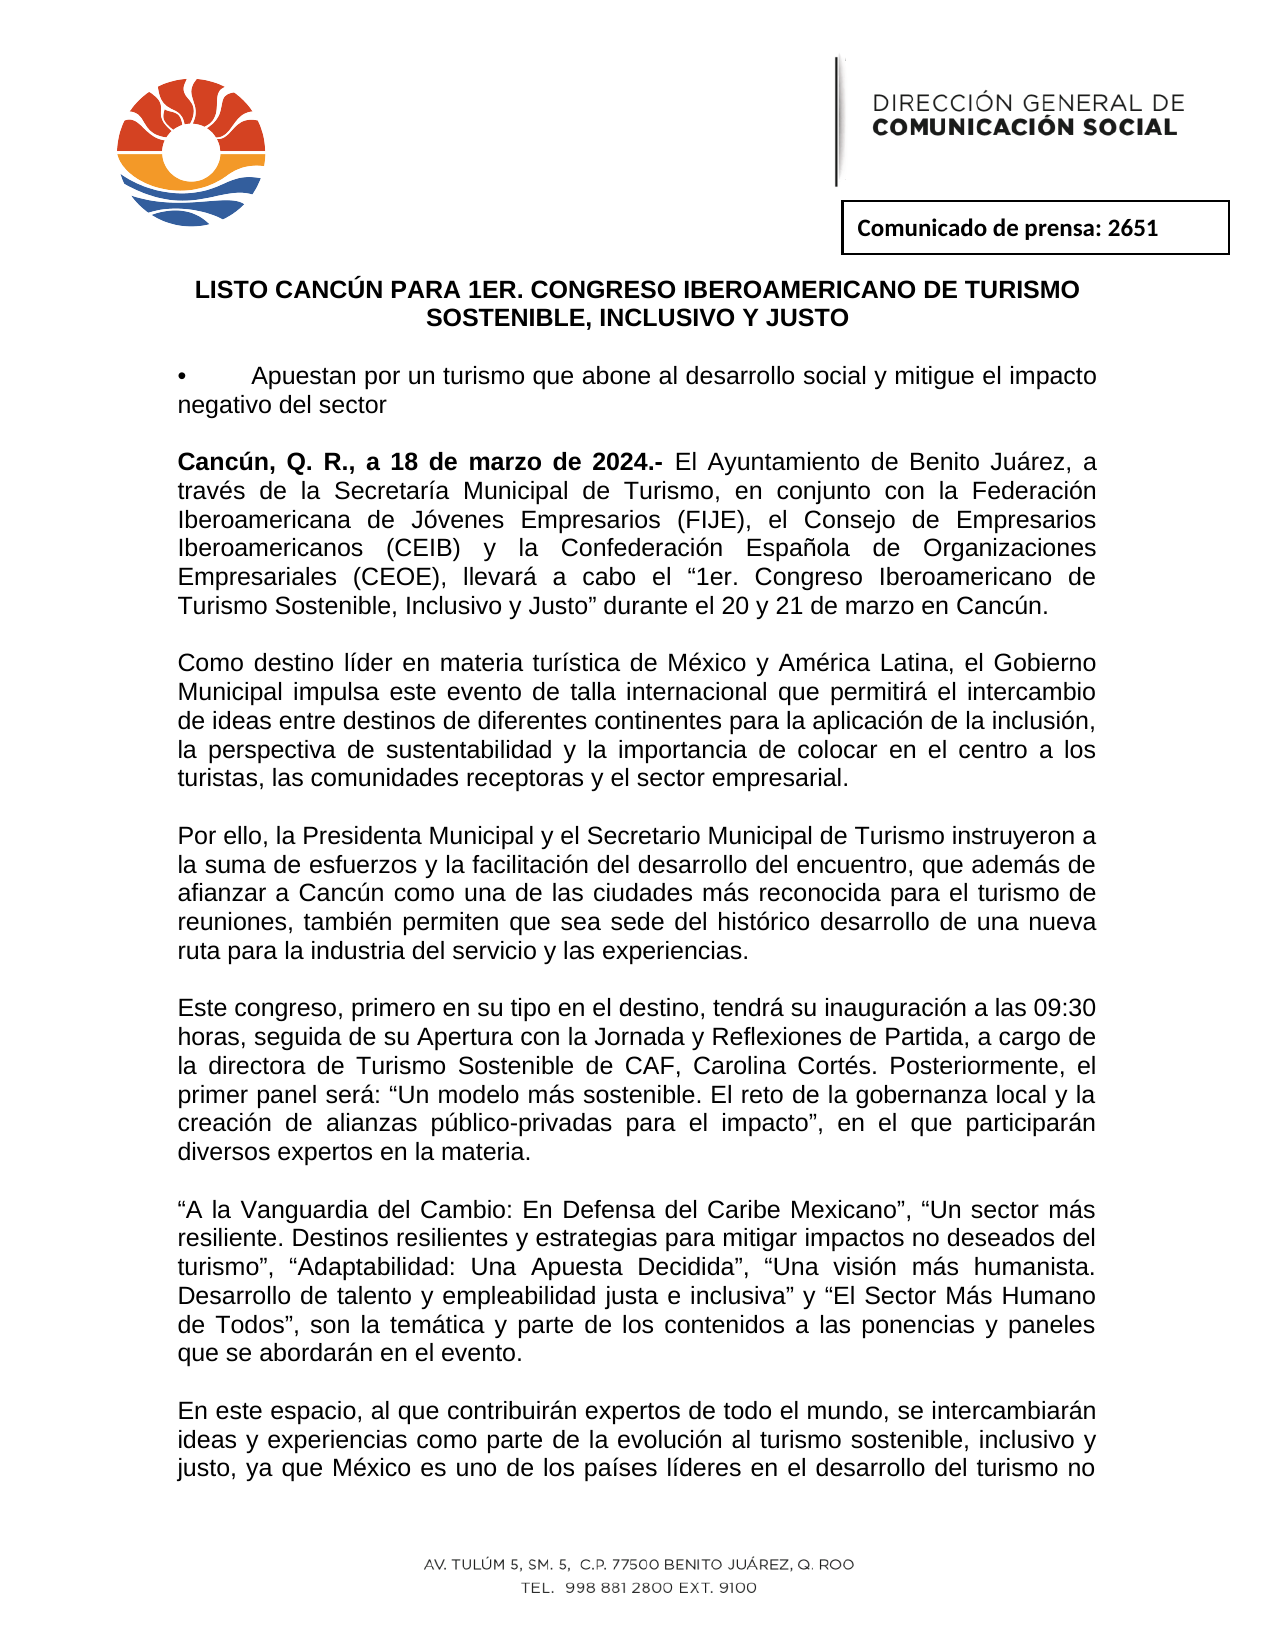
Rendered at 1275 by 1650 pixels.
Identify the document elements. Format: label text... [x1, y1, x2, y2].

text Cancún, Q. R., a 18 de marzo de 2024.- El Ayuntamiento de Benito Juárez, a través de la Secretaría Municipal de Turismo, en conjunto con la Federación Iberoamericana de Jóvenes Empresarios (FIJE), el Consejo de Empresarios Iberoamericanos (CEIB) y la Confederación Española de Organizaciones Empresariales (CEOE), llevará a cabo el “1er. Congreso Iberoamericano de Turismo Sostenible, Inclusivo y Justo” durante el 20 y 21 de marzo en Cancún. [177, 447, 1098, 619]
text Como destino líder en materia turística de México y América Latina, el Gobierno Municipal impulsa este evento de talla internacional que permitirá el intercambio de ideas entre destinos de diferentes continentes para la aplicación de la inclusión, la perspectiva de sustentabilidad y la importancia de colocar en el centro a los turistas, las comunidades receptoras y el sector empresarial. [177, 648, 1098, 792]
text LISTO CANCÚN PARA 1ER. CONGRESO IBEROAMERICANO DE TURISMO SOSTENIBLE, INCLUSIVO Y JUSTO [177, 274, 1098, 332]
text • Apuestan por un turismo que abone al desarrollo social y mitigue el impacto negativo del sector [177, 361, 1098, 418]
picture [1, 1540, 1275, 1624]
picture [107, 70, 276, 235]
text “A la Vanguardia del Cambio: En Defensa del Caribe Mexicano”, “Un sector más resiliente. Destinos resilientes y estrategias para mitigar impactos no deseados del turismo”, “Adaptabilidad: Una Apuesta Decidida”, “Una visión más humanista. Desarrollo de talento y empleabilidad justa e inclusiva” y “El Sector Más Humano de Todos”, son la temática y parte de los contenidos a las ponencias y paneles que se abordarán en el evento. [177, 1194, 1098, 1367]
text Por ello, la Presidenta Municipal y el Secretario Municipal de Turismo instruyeron a la suma de esfuerzos y la facilitación del desarrollo del encuentro, que además de afianzar a Cancún como una de las ciudades más reconocida para el turismo de reuniones, también permiten que sea sede del histórico desarrollo de una nueva ruta para la industria del servicio y las experiencias. [177, 821, 1098, 964]
picture [772, 26, 1275, 198]
text Este congreso, primero en su tipo en el destino, tendrá su inauguración a las 09:30 horas, seguida de su Apertura con la Jornada y Reflexiones de Partida, a cargo de la directora de Turismo Sostenible de CAF, Carolina Cortés. Posteriormente, el primer panel será: “Un modelo más sostenible. El reto de la gobernanza local y la creación de alianzas público-privadas para el impacto”, en el que participarán diversos expertos en la materia. [177, 993, 1098, 1166]
